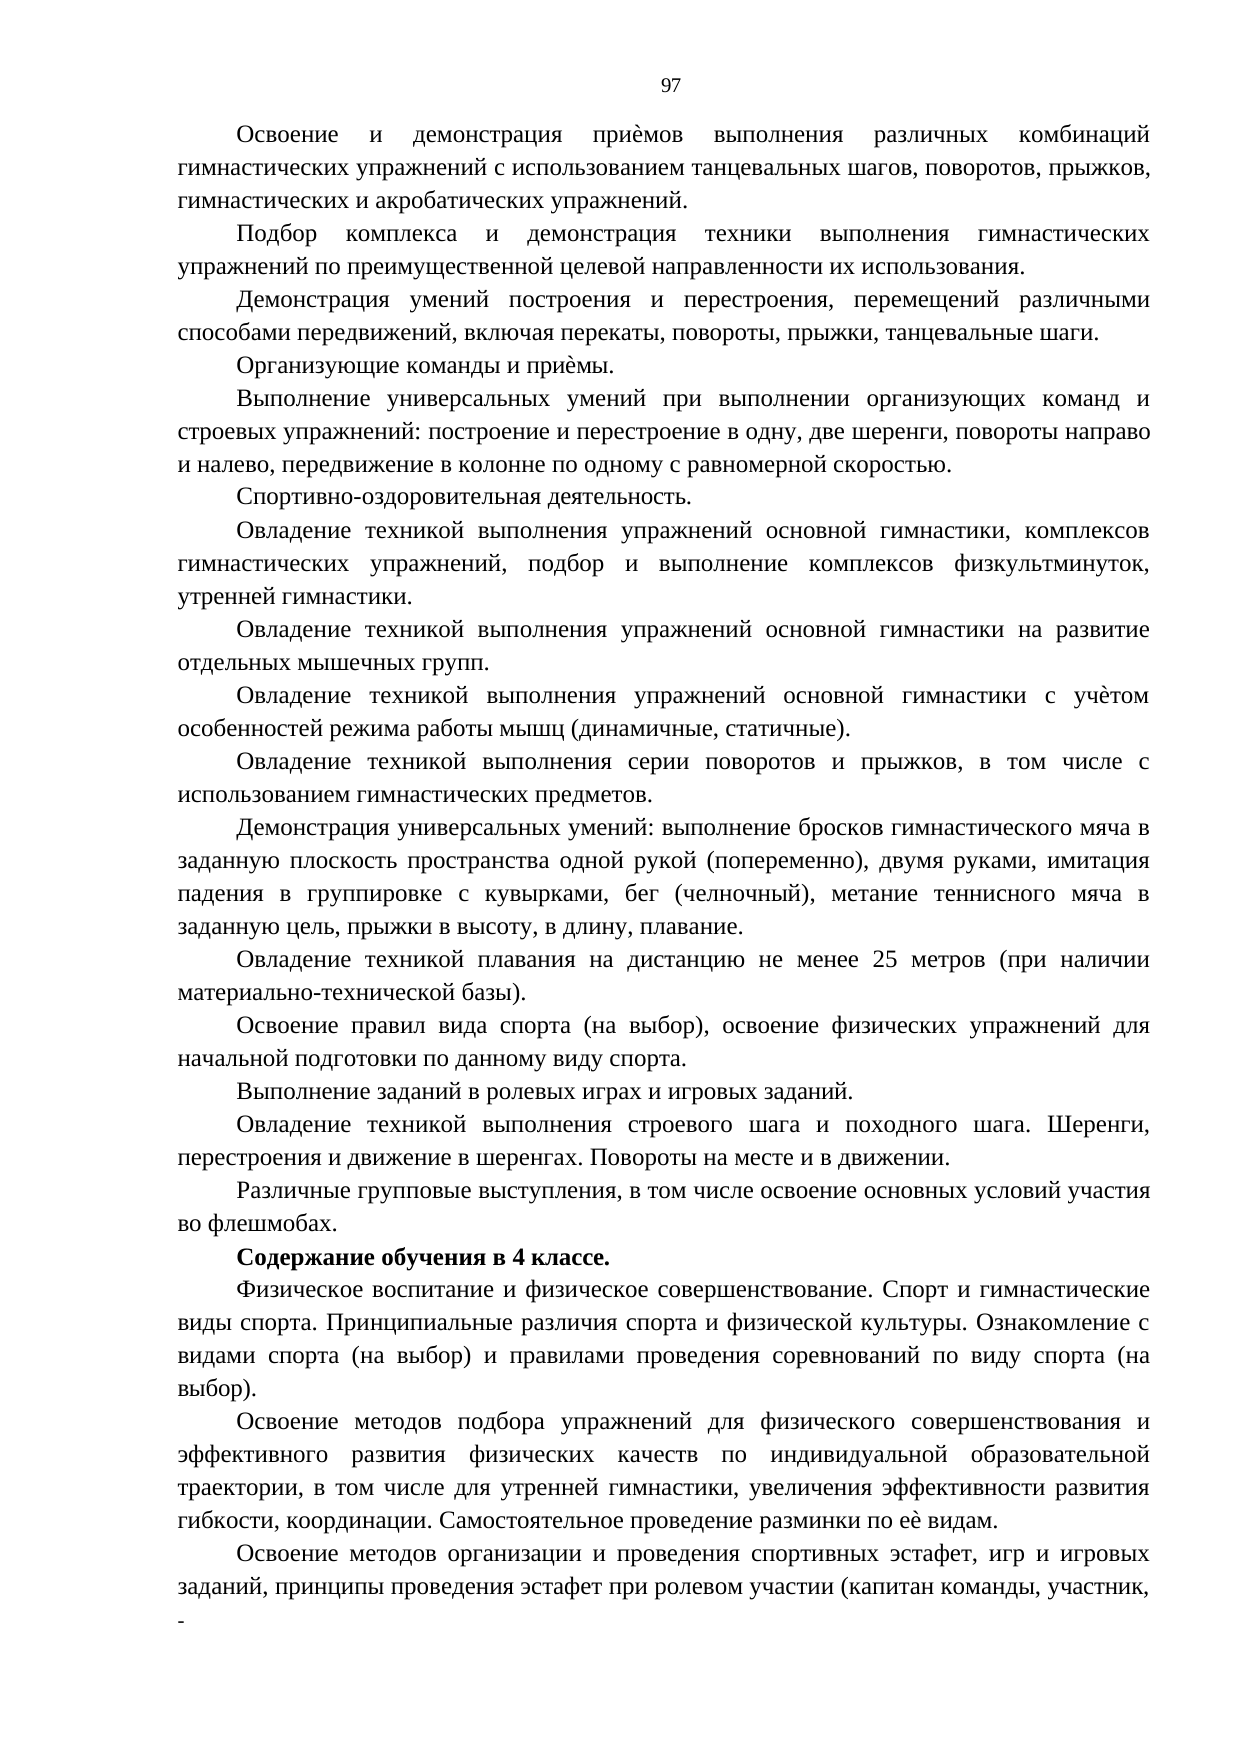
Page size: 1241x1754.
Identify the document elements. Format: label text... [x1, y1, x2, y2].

text Выполнение универсальных умений при выполнении организующих команд и строевых упражнений: построение и перестроение в одну, две шеренги, повороты направо и налево, передвижение в колонне по одному с равномерной скоростью. [177, 383, 1151, 478]
text Овладение техникой выполнения упражнений основной гимнастики, комплексов гимнастических упражнений, подбор и выполнение комплексов физкультминуток, утренней гимнастики. [177, 515, 1151, 610]
text Различные групповые выступления, в том числе освоение основных условий участия во флешмобах. [177, 1176, 1150, 1237]
text Овладение техникой выполнения упражнений основной гимнастики на развитие отдельных мышечных групп. [177, 614, 1151, 676]
text Выполнение заданий в ролевых играх и игровых заданий. [236, 1076, 1223, 1105]
text Овладение техникой выполнения упражнений основной гимнастики с учѐтом особенностей режима работы мышц (динамичные, статичные). [177, 680, 1150, 742]
text Освоение методов подбора упражнений для физического совершенствования и эффективного развития физических качеств по индивидуальной образовательной траектории, в том числе для утренней гимнастики, увеличения эффективности развития гибкости, координации. Самостоятельное проведение разминки по еѐ видам. [177, 1406, 1151, 1534]
text Освоение правил вида спорта (на выбор), освоение физических упражнений для начальной подготовки по данному виду спорта. [177, 1010, 1151, 1072]
text Овладение техникой выполнения серии поворотов и прыжков, в том числе с использованием гимнастических предметов. [177, 746, 1150, 808]
text Физическое воспитание и физическое совершенствование. Спорт и гимнастические виды спорта. Принципиальные различия спорта и физической культуры. Ознакомление с видами спорта (на выбор) и правилами проведения соревнований по виду спорта (на выбор). [177, 1274, 1151, 1402]
text Освоение методов организации и проведения спортивных эстафет, игр и игровых заданий, принципы проведения эстафет при ролевом участии (капитан команды, участник, [177, 1538, 1151, 1600]
text Спортивно-оздоровительная деятельность. [236, 482, 1223, 511]
text Демонстрация умений построения и перестроения, перемещений различными способами передвижений, включая перекаты, повороты, прыжки, танцевальные шаги. [177, 284, 1151, 346]
text Овладение техникой плавания на дистанцию не менее 25 метров (при наличии материально-технической базы). [177, 944, 1151, 1006]
text Овладение техникой выполнения строевого шага и походного шага. Шеренги, перестроения и движение в шеренгах. Повороты на месте и в движении. [177, 1109, 1151, 1171]
text Организующие команды и приѐмы. [236, 350, 1223, 379]
text Подбор комплекса и демонстрация техники выполнения гимнастических упражнений по преимущественной целевой направленности их использования. [177, 218, 1151, 280]
text Освоение и демонстрация приѐмов выполнения различных комбинаций гимнастических упражнений с использованием танцевальных шагов, поворотов, прыжков, гимнастических и акробатических упражнений. [177, 119, 1151, 214]
subtitle Содержание обучения в 4 классе. [236, 1242, 1223, 1270]
text Демонстрация универсальных умений: выполнение бросков гимнастического мяча в заданную плоскость пространства одной рукой (попеременно), двумя руками, имитация падения в группировке с кувырками, бег (челночный), метание теннисного мяча в заданную цель, прыжки в высоту, в длину, плавание. [177, 812, 1151, 940]
